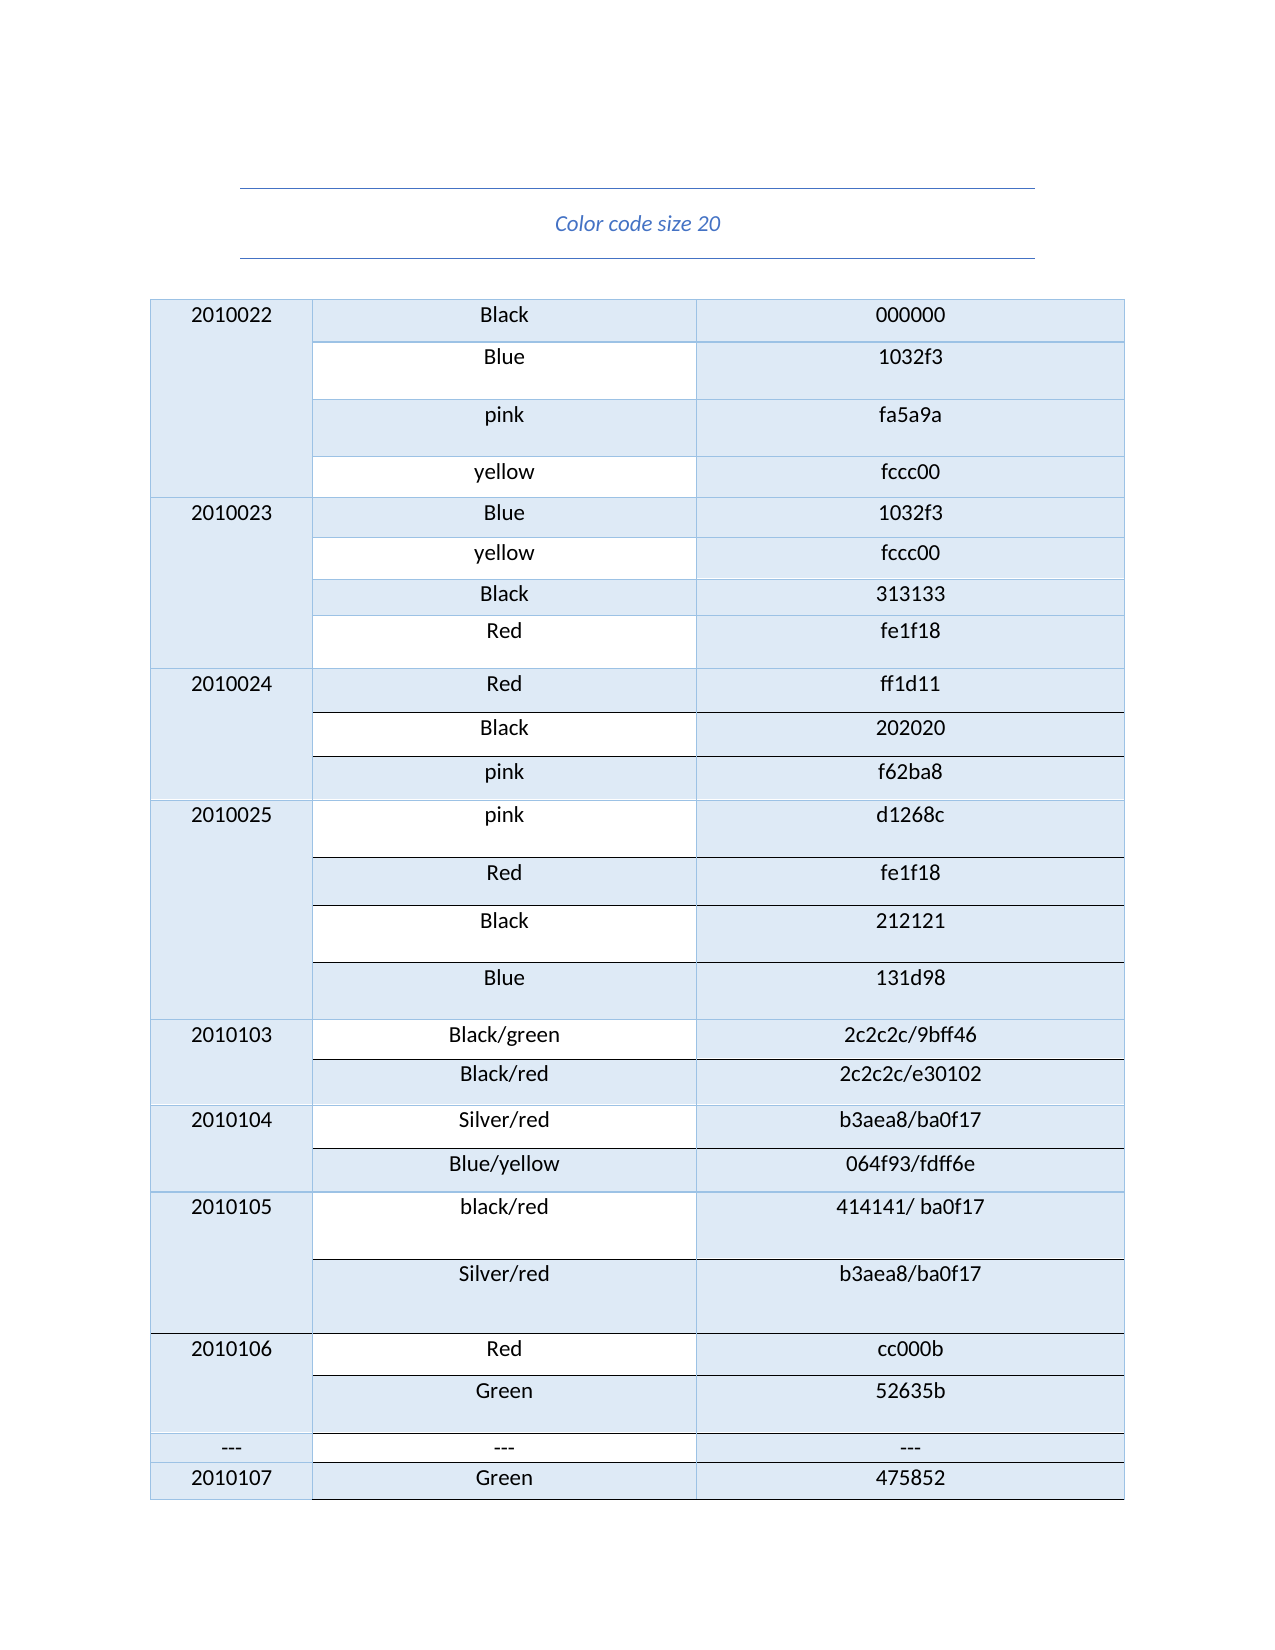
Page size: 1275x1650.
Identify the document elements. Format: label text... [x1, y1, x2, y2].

table_cell 064f93/fdff6e [697, 1149, 1124, 1191]
table_cell fe1f18 [697, 616, 1124, 668]
table_cell b3aea8/ba0f17 [697, 1106, 1124, 1148]
table_cell Blue/yellow [313, 1149, 696, 1191]
table_cell 2010023 [151, 498, 312, 668]
table_cell 2010104 [151, 1106, 312, 1191]
table_cell Black [313, 713, 696, 756]
table_cell Black/green [313, 1020, 696, 1058]
table_cell --- [697, 1434, 1124, 1462]
table_cell 202020 [697, 713, 1124, 756]
table_cell fccc00 [697, 457, 1124, 497]
table_cell b3aea8/ba0f17 [697, 1260, 1124, 1333]
text Color code size 20 [240, 189, 1035, 258]
table_cell f62ba8 [697, 757, 1124, 799]
table_header 000000 [697, 300, 1124, 341]
table_cell yellow [313, 538, 696, 578]
table_cell cc000b [697, 1334, 1124, 1375]
table_cell Green [313, 1463, 696, 1499]
table_cell Black [313, 580, 696, 615]
table_cell 2c2c2c/9bff46 [697, 1020, 1124, 1058]
table_cell 2010106 [151, 1334, 312, 1432]
table_cell 1032f3 [697, 343, 1124, 399]
table_cell 2010024 [151, 669, 312, 799]
table_cell Red [313, 669, 696, 712]
table_cell Red [313, 858, 696, 905]
table_cell pink [313, 400, 696, 456]
table_cell 1032f3 [697, 498, 1124, 537]
table_cell Red [313, 1334, 696, 1375]
table_cell 414141/ ba0f17 [697, 1193, 1124, 1258]
table_cell Red [313, 616, 696, 668]
table_cell 2010107 [151, 1463, 312, 1499]
table_cell 313133 [697, 580, 1124, 615]
table_cell Black [313, 906, 696, 962]
table_header Black [313, 300, 696, 341]
table_cell pink [313, 757, 696, 799]
table_cell fa5a9a [697, 400, 1124, 456]
table_cell Blue [313, 498, 696, 537]
table_cell fe1f18 [697, 858, 1124, 905]
table_cell ff1d11 [697, 669, 1124, 712]
table_cell yellow [313, 457, 696, 497]
table_cell Blue [313, 963, 696, 1019]
table_cell black/red [313, 1193, 696, 1258]
table_cell 475852 [697, 1463, 1124, 1499]
table_cell 52635b [697, 1376, 1124, 1432]
table_cell 212121 [697, 906, 1124, 962]
table_cell --- [151, 1434, 312, 1462]
table_header 2010022 [151, 300, 312, 497]
table_cell Blue [313, 343, 696, 399]
table_cell Silver/red [313, 1260, 696, 1333]
table_cell pink [313, 801, 696, 857]
table_cell Silver/red [313, 1106, 696, 1148]
table_cell d1268c [697, 801, 1124, 857]
table_cell 2c2c2c/e30102 [697, 1060, 1124, 1104]
table_cell 2010025 [151, 801, 312, 1019]
table_cell --- [313, 1434, 696, 1462]
table_cell Black/red [313, 1060, 696, 1104]
table_cell 131d98 [697, 963, 1124, 1019]
table_cell fccc00 [697, 538, 1124, 578]
table_cell 2010105 [151, 1193, 312, 1333]
table_cell Green [313, 1376, 696, 1432]
table_cell 2010103 [151, 1020, 312, 1104]
